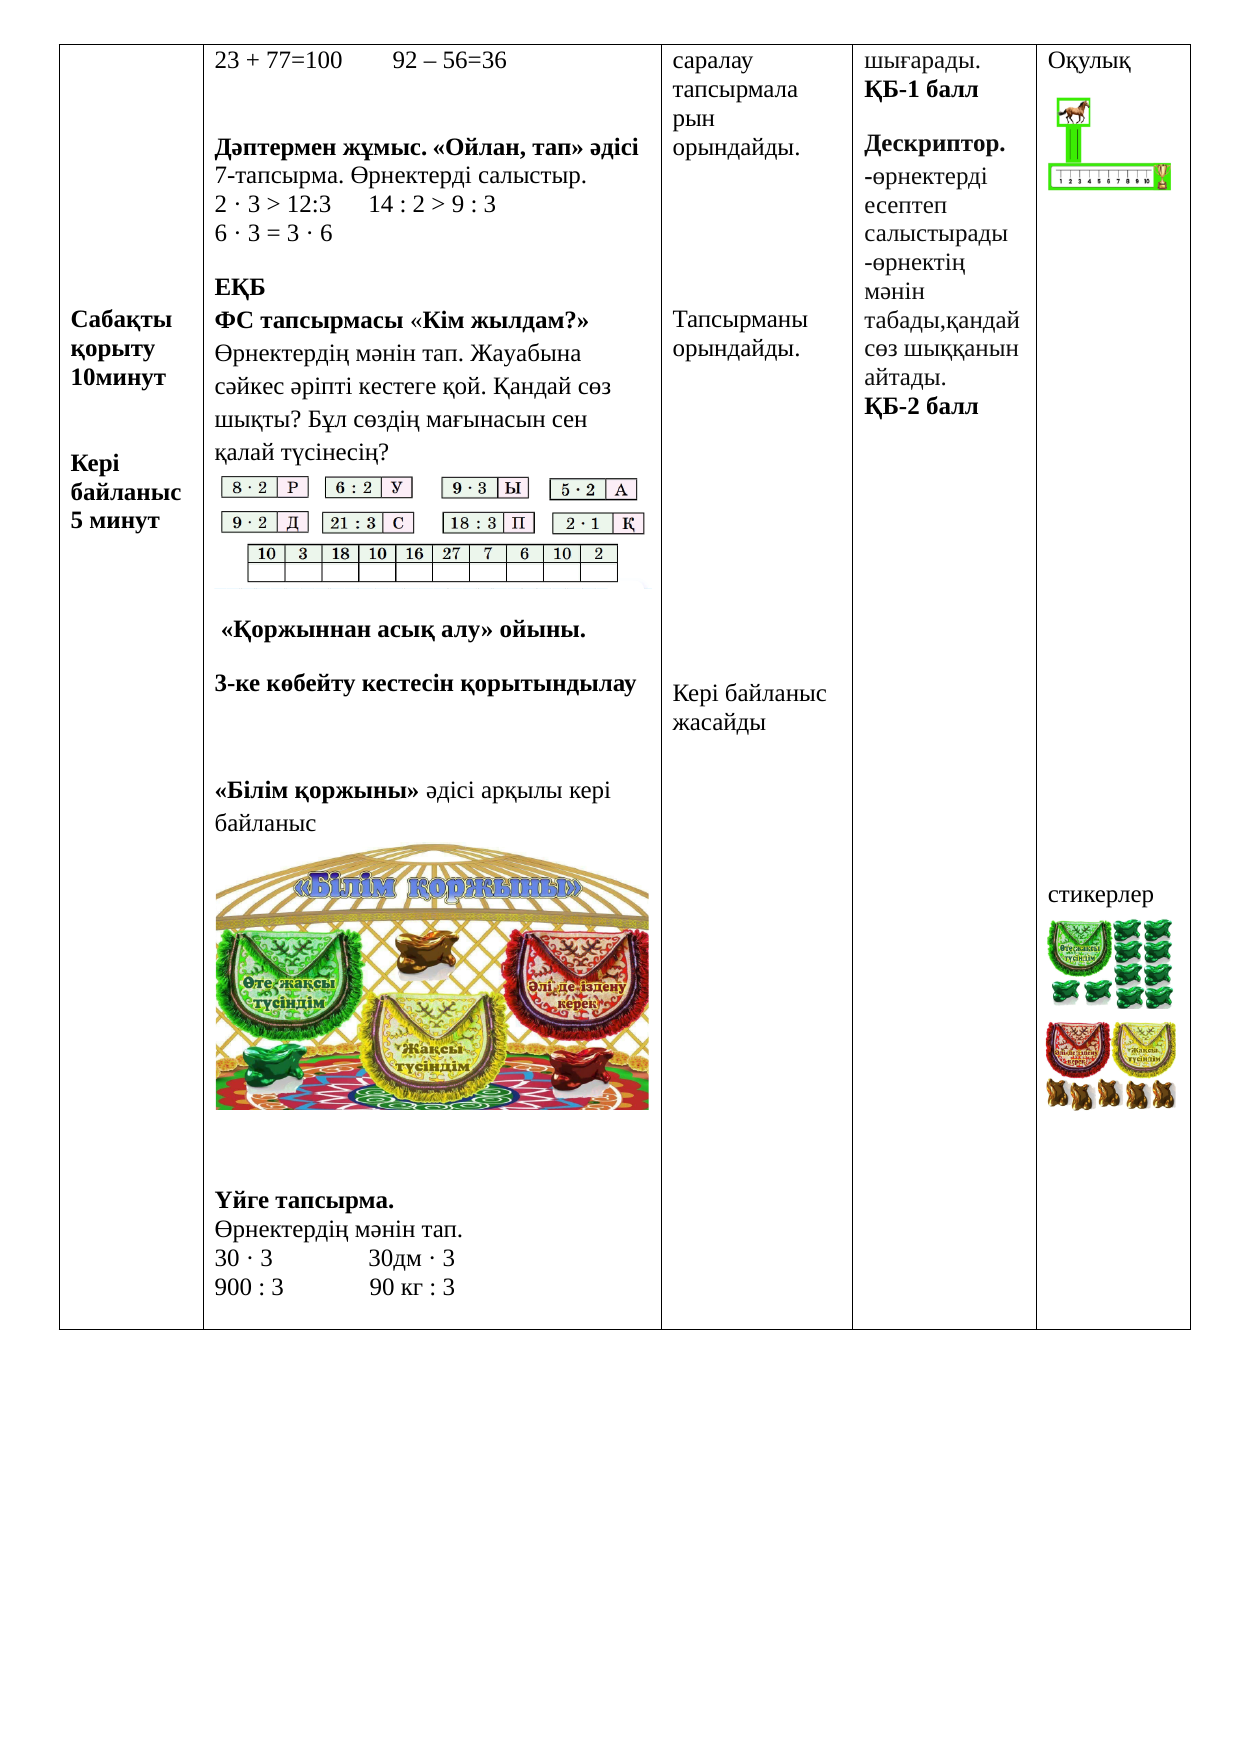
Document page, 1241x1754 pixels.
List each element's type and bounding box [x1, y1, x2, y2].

table_cell [1037, 45, 1190, 1329]
picture [1045, 859, 1177, 950]
table_cell [853, 45, 1036, 1329]
table_cell [60, 45, 203, 1329]
picture [214, 470, 652, 589]
picture [1046, 66, 1172, 160]
table_cell [204, 45, 661, 1329]
table_cell [662, 45, 852, 1329]
picture [214, 842, 649, 1108]
picture [1044, 962, 1175, 1054]
